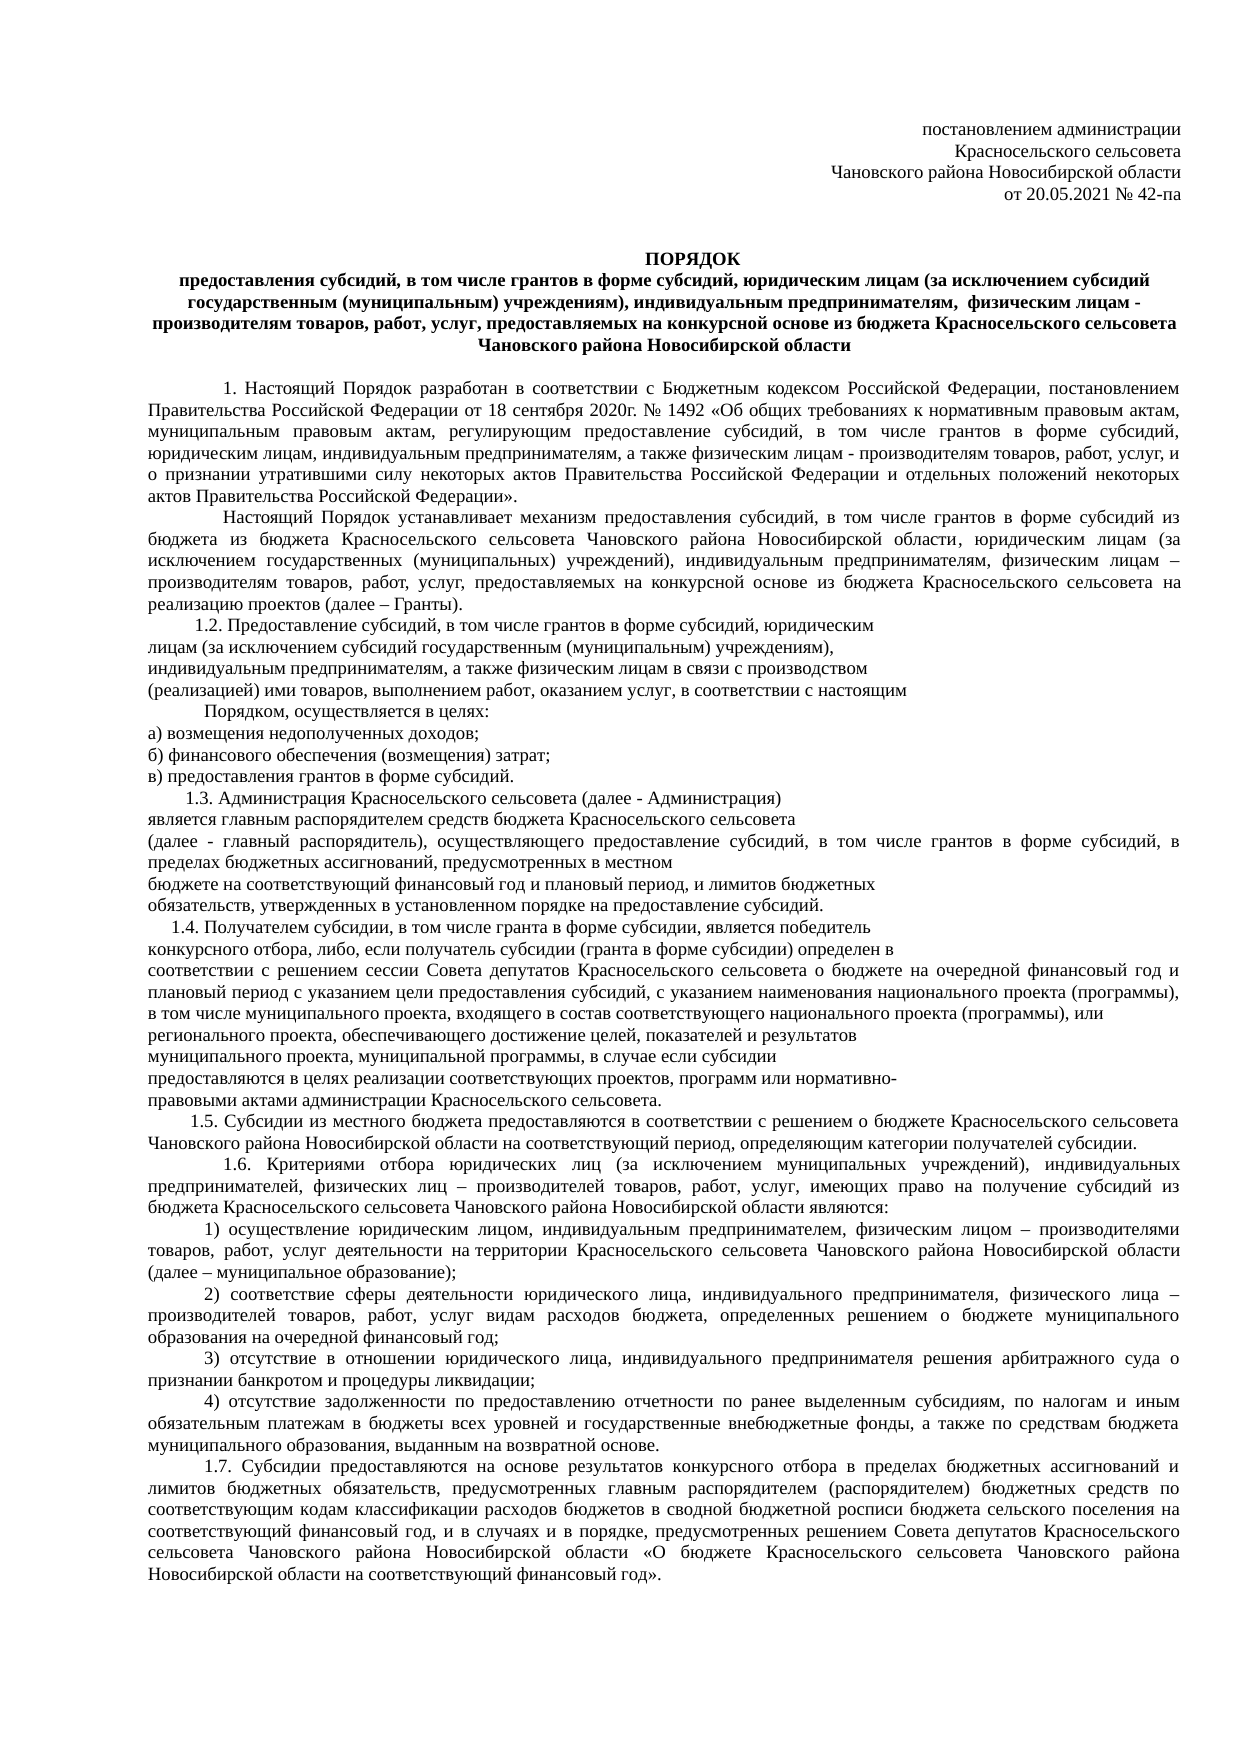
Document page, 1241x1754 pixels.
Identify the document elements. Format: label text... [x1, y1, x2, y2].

text предоставления субсидий, в том числе грантов в форме субсидий, юридическим лицам (за исключением субсидий государственным (муниципальным) учреждениям), индивидуальным предпринимателям, физическим лицам - производителям товаров, работ, услуг, предоставляемых на конкурсной основе из бюджета Красносельского сельсовета Чановского района Новосибирской области [148, 269, 1181, 355]
text 1.3. Администрация Красносельского сельсовета (далее - Администрация) [148, 787, 1181, 808]
text 2) соответствие сферы деятельности юридического лица, индивидуального предпринимателя, физического лица – производителей товаров, работ, услуг видам расходов бюджета, определенных решением о бюджете муниципального образования на очередной финансовый год; [148, 1282, 1181, 1347]
text 1) осуществление юридическим лицом, индивидуальным предпринимателем, физическим лицом – производителями товаров, работ, услуг деятельности на территории Красносельского сельсовета Чановского района Новосибирской области (далее – муниципальное образование); [148, 1218, 1181, 1282]
text является главным распорядителем средств бюджета Красносельского сельсовета [148, 808, 1181, 830]
text 1.5. Субсидии из местного бюджета предоставляются в соответствии с решением о бюджете Красносельского сельсовета Чановского района Новосибирской области на соответствующий период, определяющим категории получателей субсидии. [148, 1110, 1181, 1153]
text соответствии с решением сессии Совета депутатов Красносельского сельсовета о бюджете на очередной финансовый год и плановый период с указанием цели предоставления субсидий, с указанием наименования национального проекта (программы), в том числе муниципального проекта, входящего в состав соответствующего национального проекта (программы), или [148, 959, 1181, 1024]
text бюджете на соответствующий финансовый год и плановый период, и лимитов бюджетных [148, 873, 1181, 894]
text лицам (за исключением субсидий государственным (муниципальным) учреждениям), [148, 636, 1181, 657]
text предоставляются в целях реализации соответствующих проектов, программ или нормативно- [148, 1067, 1181, 1088]
text Чановского района Новосибирской области [148, 161, 1181, 183]
text 1. Настоящий Порядок разработан в соответствии с Бюджетным кодексом Российской Федерации, постановлением Правительства Российской Федерации от 18 сентября 2020г. № 1492 «Об общих требованиях к нормативным правовым актам, муниципальным правовым актам, регулирующим предоставление субсидий, в том числе грантов в форме субсидий, юридическим лицам, индивидуальным предпринимателям, а также физическим лицам - производителям товаров, работ, услуг, и о признании утратившими силу некоторых актов Правительства Российской Федерации и отдельных положений некоторых актов Правительства Российской Федерации». [148, 377, 1181, 506]
text 4) отсутствие задолженности по предоставлению отчетности по ранее выделенным субсидиям, по налогам и иным обязательным платежам в бюджеты всех уровней и государственные внебюджетные фонды, а также по средствам бюджета муниципального образования, выданным на возвратной основе. [148, 1390, 1181, 1455]
text правовыми актами администрации Красносельского сельсовета. [148, 1088, 1181, 1110]
text 1.2. Предоставление субсидий, в том числе грантов в форме субсидий, юридическим [148, 614, 1181, 636]
text обязательств, утвержденных в установленном порядке на предоставление субсидий. [148, 894, 1181, 916]
text 3) отсутствие в отношении юридического лица, индивидуального предпринимателя решения арбитражного суда о признании банкротом и процедуры ликвидации; [148, 1347, 1181, 1390]
text б) финансового обеспечения (возмещения) затрат; [148, 743, 1181, 765]
text 1.4. Получателем субсидии, в том числе гранта в форме субсидии, является победитель [148, 916, 1181, 937]
text от 20.05.2021 № 42-па [148, 183, 1181, 204]
text конкурсного отбора, либо, если получатель субсидии (гранта в форме субсидии) определен в [148, 937, 1181, 959]
text (реализацией) ими товаров, выполнением работ, оказанием услуг, в соответствии с настоящим [148, 679, 1181, 700]
text Красносельского сельсовета [148, 140, 1181, 161]
text 1.7. Субсидии предоставляются на основе результатов конкурсного отбора в пределах бюджетных ассигнований и лимитов бюджетных обязательств, предусмотренных главным распорядителем (распорядителем) бюджетных средств по соответствующим кодам классификации расходов бюджетов в сводной бюджетной росписи бюджета сельского поселения на соответствующий финансовый год, и в случаях и в порядке, предусмотренных решением Совета депутатов Красносельского сельсовета Чановского района Новосибирской области «О бюджете Красносельского сельсовета Чановского района Новосибирской области на соответствующий финансовый год». [148, 1455, 1181, 1584]
text регионального проекта, обеспечивающего достижение целей, показателей и результатов [148, 1024, 1181, 1045]
text 1.6. Критериями отбора юридических лиц (за исключением муниципальных учреждений), индивидуальных предпринимателей, физических лиц – производителей товаров, работ, услуг, имеющих право на получение субсидий из бюджета Красносельского сельсовета Чановского района Новосибирской области являются: [148, 1153, 1181, 1218]
text ПОРЯДОК [148, 247, 1181, 269]
text а) возмещения недополученных доходов; [148, 722, 1181, 743]
text Порядком, осуществляется в целях: [148, 700, 1181, 722]
text муниципального проекта, муниципальной программы, в случае если субсидии [148, 1045, 1181, 1067]
text Настоящий Порядок устанавливает механизм предоставления субсидий, в том числе грантов в форме субсидий из бюджета из бюджета Красносельского сельсовета Чановского района Новосибирской области, юридическим лицам (за исключением государственных (муниципальных) учреждений), индивидуальным предпринимателям, физическим лицам – производителям товаров, работ, услуг, предоставляемых на конкурсной основе из бюджета Красносельского сельсовета на реализацию проектов (далее – Гранты). [148, 506, 1181, 614]
text (далее - главный распорядитель), осуществляющего предоставление субсидий, в том числе грантов в форме субсидий, в пределах бюджетных ассигнований, предусмотренных в местном [148, 830, 1181, 873]
text индивидуальным предпринимателям, а также физическим лицам в связи с производством [148, 657, 1181, 679]
text постановлением администрации [148, 118, 1181, 140]
text в) предоставления грантов в форме субсидий. [148, 765, 1181, 787]
